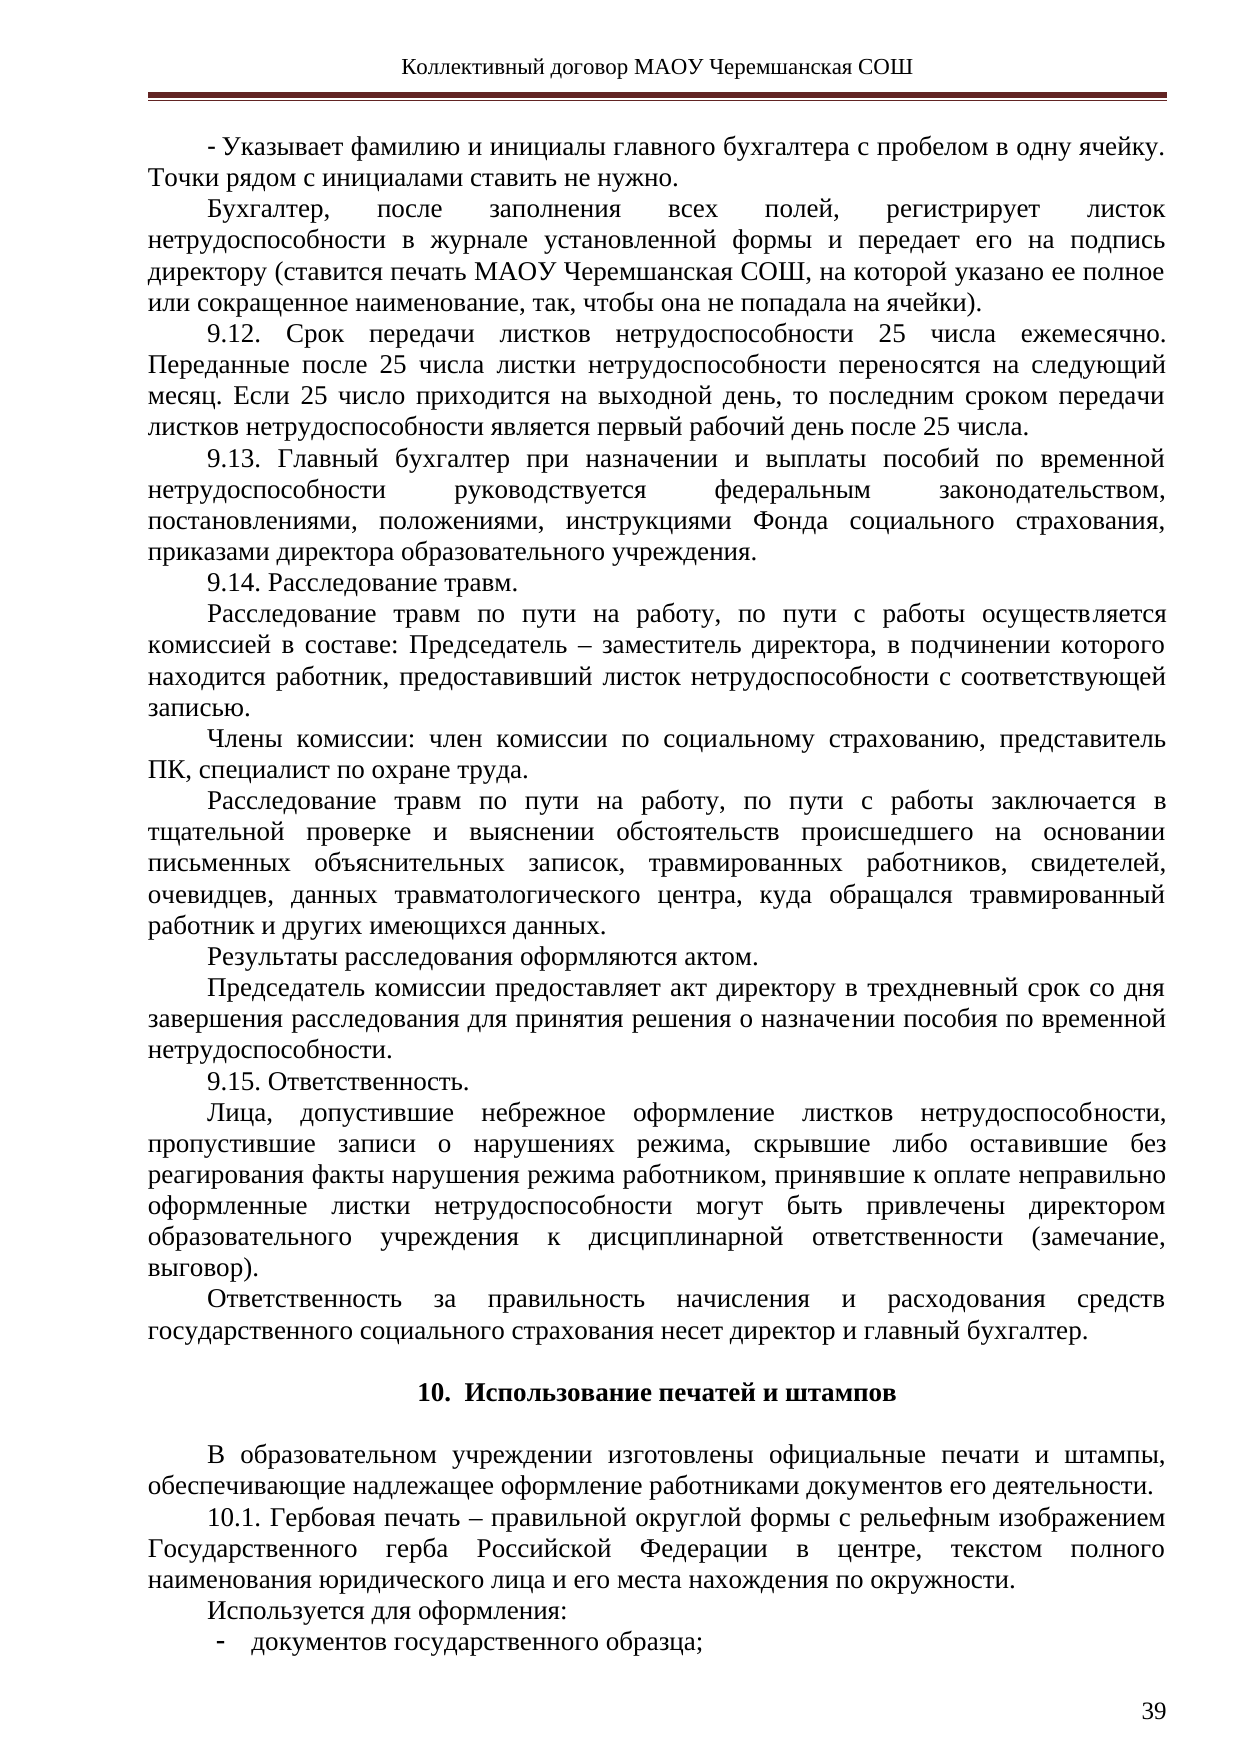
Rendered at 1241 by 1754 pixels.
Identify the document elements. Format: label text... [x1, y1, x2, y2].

text Ответственность за правильность начисления и расходования средств государственного социального страхования несет директор и главный бухгалтер. [148, 1283, 1167, 1345]
text 9.14. Расследование травм. [148, 566, 1167, 597]
text Расследование травм по пути на работу, по пути с работы осуществляется комиссией в составе: Председатель – заместитель директора, в подчинении которого находится работник, предоставивший листок нетрудоспособности с соответствующей записью. [148, 597, 1167, 722]
text Результаты расследования оформляются актом. [148, 940, 1167, 971]
text В образовательном учреждении изготовлены официальные печати и штампы, обеспечивающие надлежащее оформление работниками документов его деятельности. [148, 1438, 1167, 1501]
text 10. Использование печатей и штампов [148, 1376, 1167, 1407]
list документов государственного образца; [216, 1625, 1167, 1656]
text 10.1. Гербовая печать – правильной округлой формы с рельефным изображением Государственного герба Российской Федерации в центре, текстом полного наименования юридического лица и его места нахождения по окружности. [148, 1501, 1167, 1594]
text 9.15. Ответственность. [148, 1064, 1167, 1096]
text Бухгалтер, после заполнения всех полей, регистрирует листок нетрудоспособности в журнале установленной формы и передает его на подпись директору (ставится печать МАОУ Черемшанская СОШ, на которой указано ее полное или сокращенное наименование, так, чтобы она не попадала на ячейки). [148, 192, 1167, 317]
list Указывает фамилию и инициалы главного бухгалтера с пробелом в одну ячейку. Точки рядом с инициалами ставить не нужно. [148, 130, 1167, 192]
text 9.12. Срок передачи листков нетрудоспособности 25 числа ежемесячно. Переданные после 25 числа листки нетрудоспособности переносятся на следующий месяц. Если 25 число приходится на выходной день, то последним сроком передачи листков нетрудоспособности является первый рабочий день после 25 числа. [148, 317, 1167, 442]
text 9.13. Главный бухгалтер при назначении и выплаты пособий по временной нетрудоспособности руководствуется федеральным законодательством, постановлениями, положениями, инструкциями Фонда социального страхования, приказами директора образовательного учреждения. [148, 442, 1167, 566]
text Расследование травм по пути на работу, по пути с работы заключается в тщательной проверке и выяснении обстоятельств происшедшего на основании письменных объяснительных записок, травмированных работников, свидетелей, очевидцев, данных травматологического центра, куда обращался травмированный работник и других имеющихся данных. [148, 784, 1167, 940]
text Используется для оформления: [148, 1594, 1167, 1625]
text Председатель комиссии предоставляет акт директору в трехдневный срок со дня завершения расследования для принятия решения о назначении пособия по временной нетрудоспособности. [148, 971, 1167, 1064]
text Члены комиссии: член комиссии по социальному страхованию, представитель ПК, специалист по охране труда. [148, 722, 1167, 784]
text Лица, допустившие небрежное оформление листков нетрудоспособности, пропустившие записи о нарушениях режима, скрывшие либо оставившие без реагирования факты нарушения режима работником, принявшие к оплате неправильно оформленные листки нетрудоспособности могут быть привлечены директором образовательного учреждения к дисциплинарной ответственности (замечание, выговор). [148, 1096, 1167, 1283]
